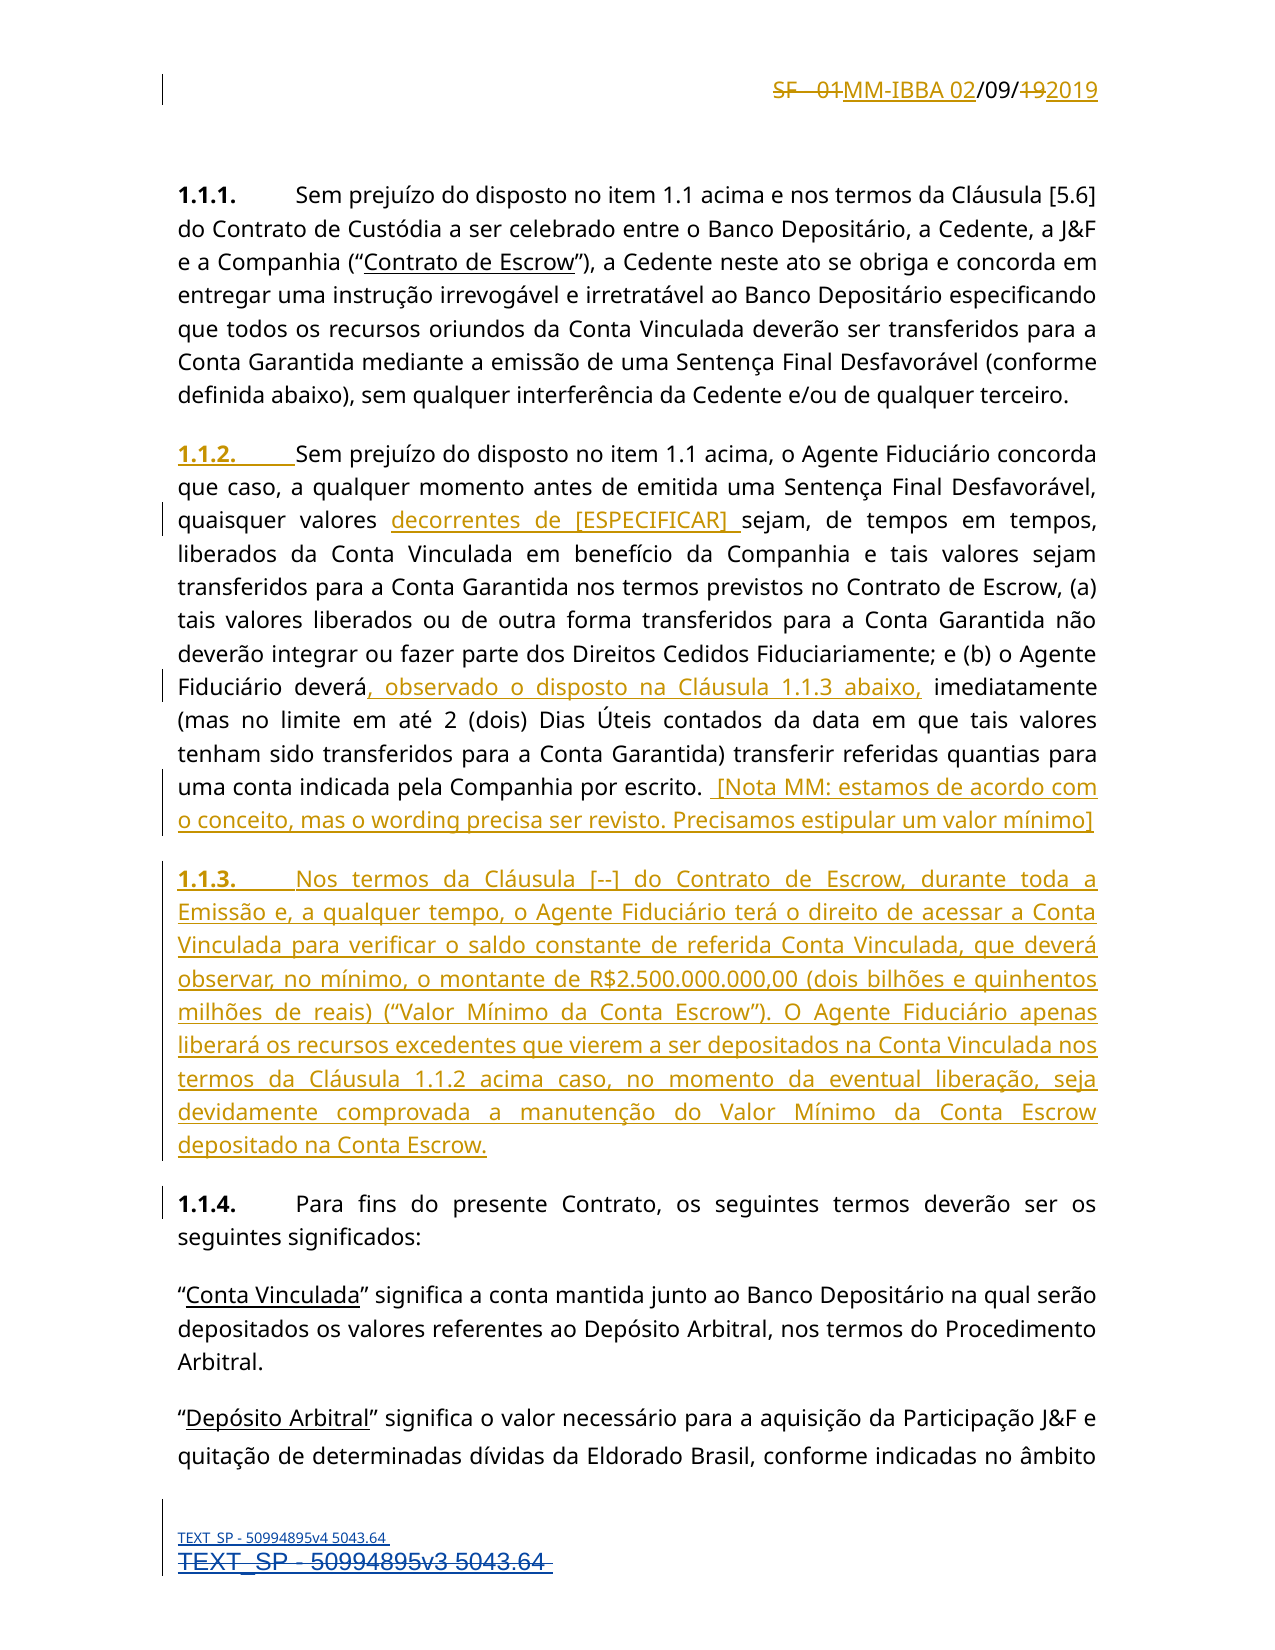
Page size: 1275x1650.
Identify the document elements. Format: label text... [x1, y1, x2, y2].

list Sem prejuízo do disposto no item 1.1 acima e nos termos da Cláusula [5.6] do Contrato de Custódia a ser celebrado entre o Banco Depositário, a Cedente, a J&F e a Companhia (“Contrato de Escrow”), a Cedente neste ato se obriga e concorda em entregar uma instrução irrevogável e irretratável ao Banco Depositário especificando que todos os recursos oriundos da Conta Vinculada deverão ser transferidos para a Conta Garantida mediante a emissão de uma Sentença Final Desfavorável (conforme definida abaixo), sem qualquer interferência da Cedente e/ou de qualquer terceiro. [177, 177, 1098, 411]
list Sem prejuízo do disposto no item 1.1 acima, o Agente Fiduciário concorda que caso, a qualquer momento antes de emitida uma Sentença Final Desfavorável, quaisquer valores sejam, de tempos em tempos, liberados da Conta Vinculada em benefício da Companhia e tais valores sejam transferidos para a Conta Garantida nos termos previstos no Contrato de Escrow, (a) tais valores liberados ou de outra forma transferidos para a Conta Garantida não deverão integrar ou fazer parte dos Direitos Cedidos Fiduciariamente; e (b) o Agente Fiduciário deverá imediatamente (mas no limite em até 2 (dois) Dias Úteis contados da data em que tais valores tenham sido transferidos para a Conta Garantida) transferir referidas quantias para uma conta indicada pela Companhia por escrito. [177, 436, 1098, 836]
text “Conta Vinculada” significa a conta mantida junto ao Banco Depositário na qual serão depositados os valores referentes ao Depósito Arbitral, nos termos do Procedimento Arbitral. [177, 1277, 1098, 1377]
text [177, 1402, 1098, 1471]
list Para fins do presente Contrato, os seguintes termos deverão ser os seguintes significados: [177, 1186, 1098, 1252]
